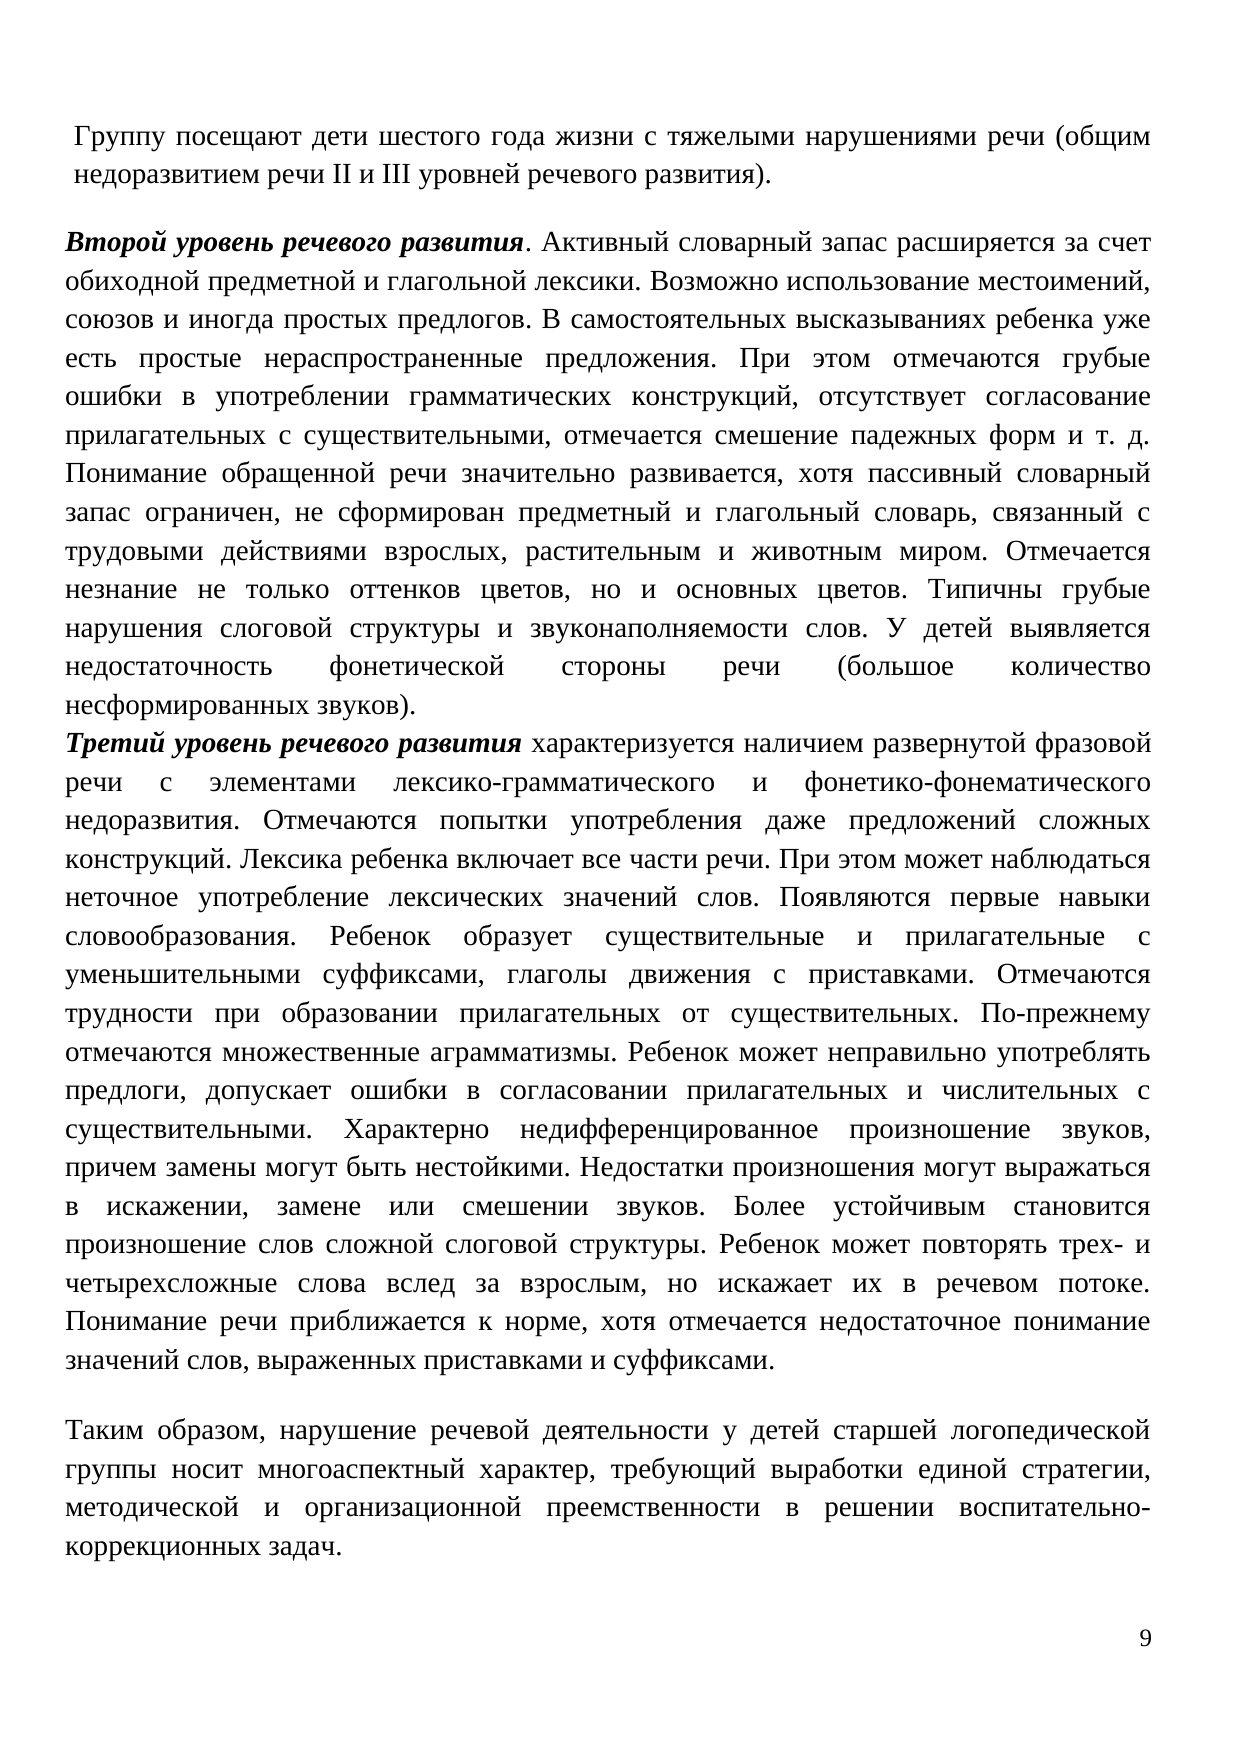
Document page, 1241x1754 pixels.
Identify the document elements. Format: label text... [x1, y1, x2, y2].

text Таким образом, нарушение речевой деятельности у детей старшей логопедической группы носит многоаспектный характер, требующий выработки единой стратегии, методической и организационной преемственности в решении воспитательно-коррекционных задач. [65, 1412, 1152, 1561]
text Второй уровень речевого развития. Активный словарный запас расширяется за счет обиходной предметной и глагольной лексики. Возможно использование местоимений, союзов и иногда простых предлогов. В самостоятельных высказываниях ребенка уже есть простые нераспространенные предложения. При этом отмечаются грубые ошибки в употреблении грамматических конструкций, отсутствует согласование прилагательных с существительными, отмечается смешение падежных форм и т. д. Понимание обращенной речи значительно развивается, хотя пассивный словарный запас ограничен, не сформирован предметный и глагольный словарь, связанный с трудовыми действиями взрослых, растительным и животным миром. Отмечается незнание не только оттенков цветов, но и основных цветов. Типичны грубые нарушения слоговой структуры и звуконаполняемости слов. У детей выявляется недостаточность фонетической стороны речи (большое количество несформированных звуков). [65, 224, 1152, 720]
text Группу посещают дети шестого года жизни с тяжелыми нарушениями речи (общим недоразвитием речи II и III уровней речевого развития). [74, 118, 1152, 190]
text Третий уровень речевого развития характеризуется наличием развернутой фразовой речи с элементами лексико-грамматического и фонетико-фонематического недоразвития. Отмечаются попытки употребления даже предложений сложных конструкций. Лексика ребенка включает все части речи. При этом может наблюдаться неточное употребление лексических значений слов. Появляются первые навыки словообразования. Ребенок образует существительные и прилагательные с уменьшительными суффиксами, глаголы движения с приставками. Отмечаются трудности при образовании прилагательных от существительных. По-прежнему отмечаются множественные аграмматизмы. Ребенок может неправильно употреблять предлоги, допускает ошибки в согласовании прилагательных и числительных с существительными. Характерно недифференцированное произношение звуков, причем замены могут быть нестойкими. Недостатки произношения могут выражаться в искажении, замене или смешении звуков. Более устойчивым становится произношение слов сложной слоговой структуры. Ребенок может повторять трех- и четырехсложные слова вслед за взрослым, но искажает их в речевом потоке. Понимание речи приближается к норме, хотя отмечается недостаточное понимание значений слов, выраженных приставками и суффиксами. [65, 725, 1152, 1376]
